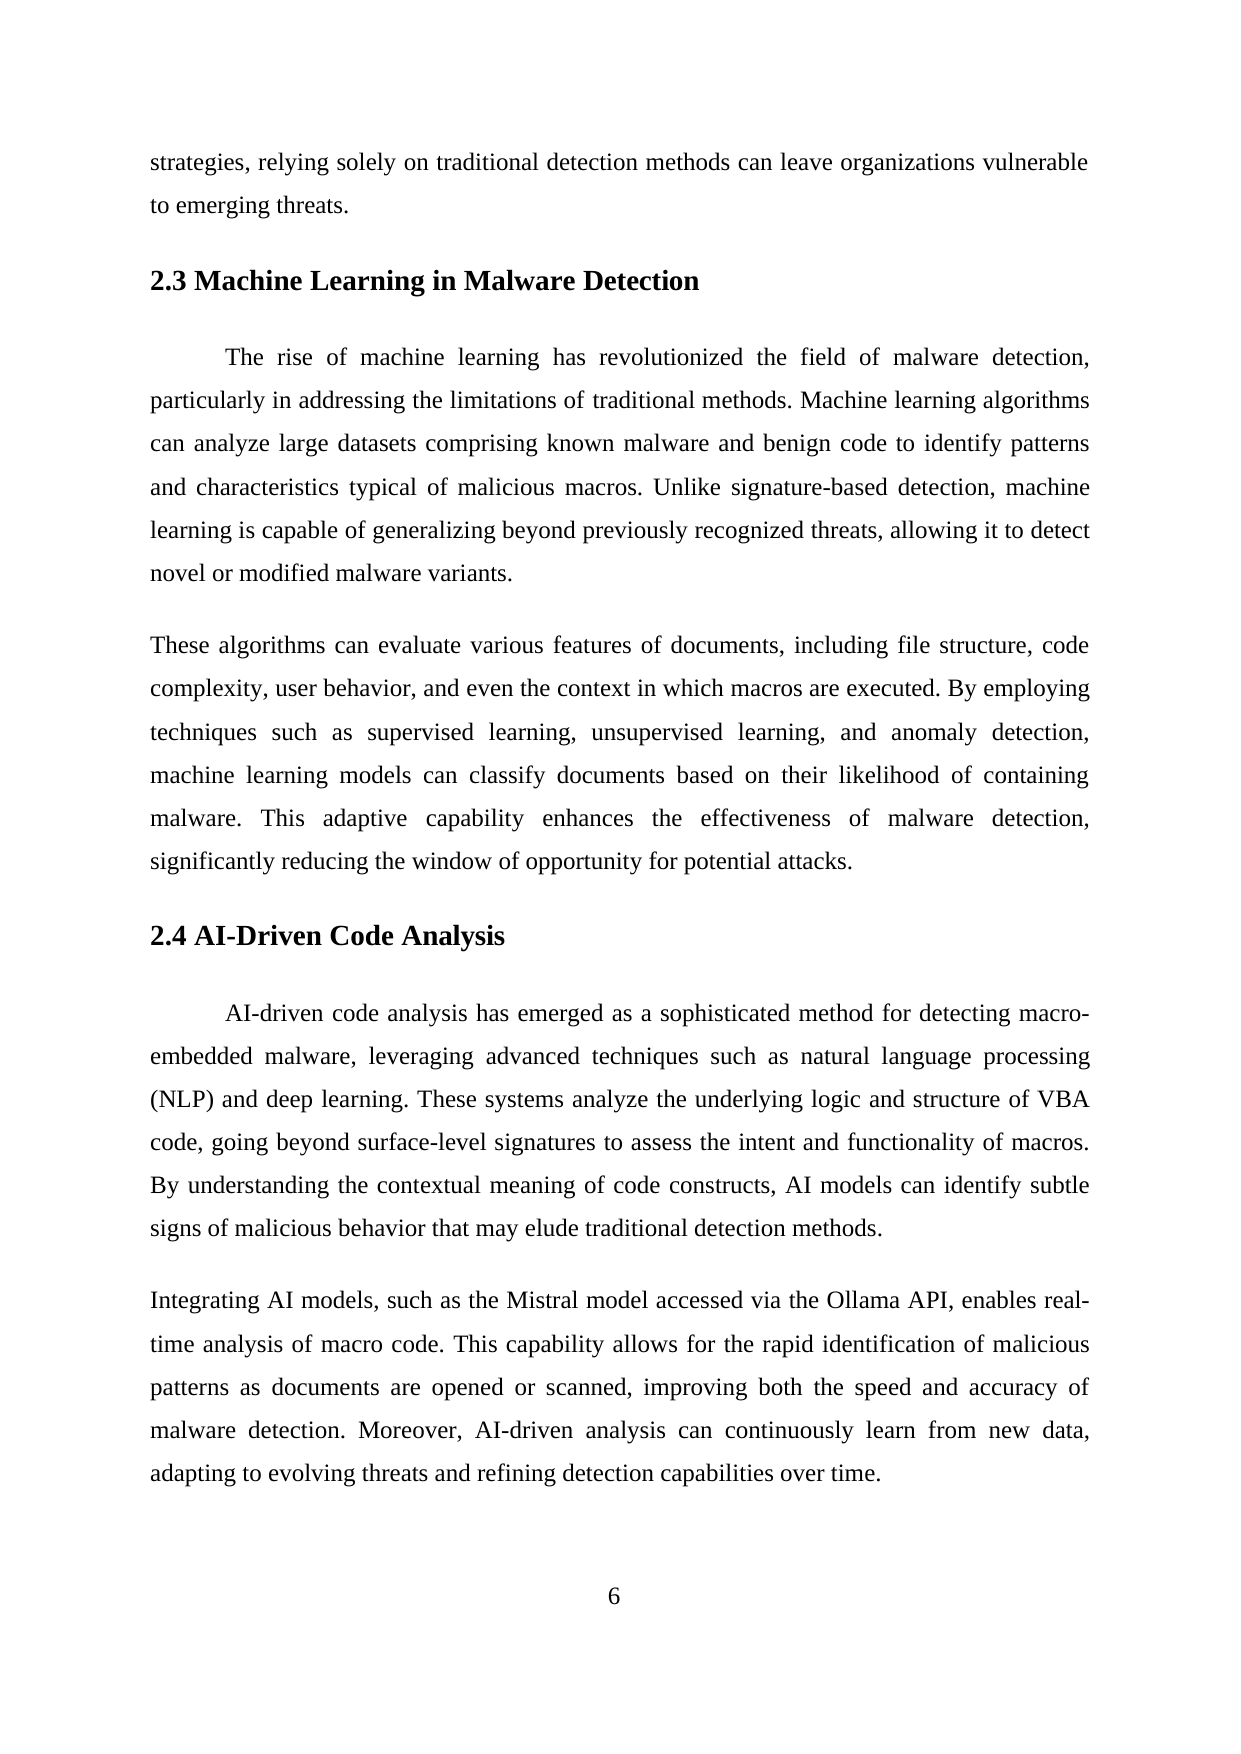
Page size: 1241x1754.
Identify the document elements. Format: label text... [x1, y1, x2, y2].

text The rise of machine learning has revolutionized the field of malware detection, particularly in addressing the limitations of traditional methods. Machine learning algorithms can analyze large datasets comprising known malware and benign code to identify patterns and characteristics typical of malicious macros. Unlike signature-based detection, machine learning is capable of generalizing beyond previously recognized threats, allowing it to detect novel or modified malware variants. [150, 342, 1091, 587]
text These algorithms can evaluate various features of documents, including file structure, code complexity, user behavior, and even the context in which macros are executed. By employing techniques such as supervised learning, unsupervised learning, and anomaly detection, machine learning models can classify documents based on their likelihood of containing malware. This adaptive capability enhances the effectiveness of malware detection, significantly reducing the window of opportunity for potential attacks. [150, 630, 1091, 875]
text strategies, relying solely on traditional detection methods can leave organizations vulnerable to emerging threats. [150, 147, 1089, 219]
text AI-driven code analysis has emerged as a sophisticated method for detecting macro- embedded malware, leveraging advanced techniques such as natural language processing (NLP) and deep learning. These systems analyze the underlying logic and structure of VBA code, going beyond surface-level signatures to assess the intent and functionality of macros. By understanding the contextual meaning of code constructs, AI models can identify subtle signs of malicious behavior that may elude traditional detection methods. [150, 998, 1091, 1242]
subtitle AI-Driven Code Analysis [150, 918, 1137, 952]
text Integrating AI models, such as the Mistral model accessed via the Ollama API, enables real- time analysis of macro code. This capability allows for the rapid identification of malicious patterns as documents are opened or scanned, improving both the speed and accuracy of malware detection. Moreover, AI-driven analysis can continuously learn from new data, adapting to evolving threats and refining detection capabilities over time. [150, 1286, 1091, 1487]
subtitle Machine Learning in Malware Detection [150, 263, 1137, 297]
